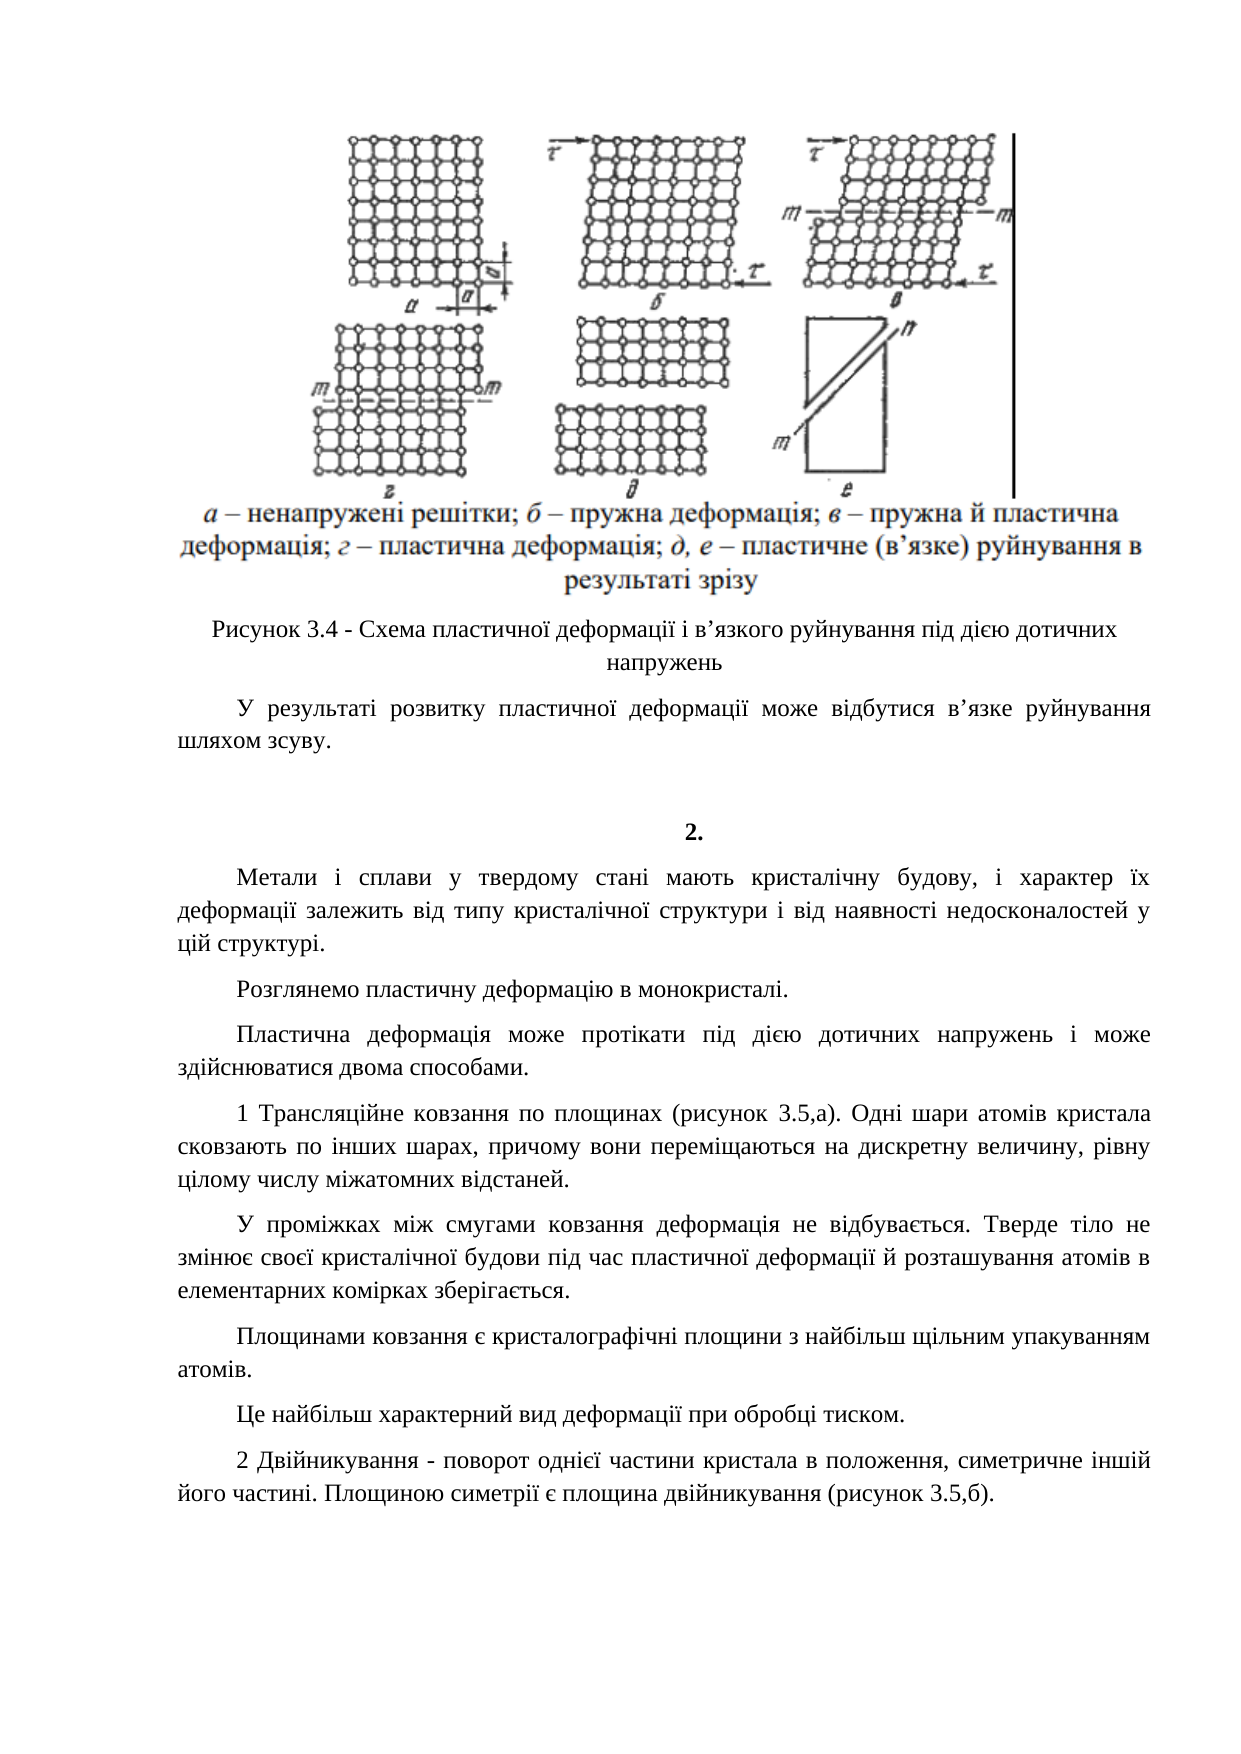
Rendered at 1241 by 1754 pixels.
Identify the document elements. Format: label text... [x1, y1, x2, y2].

text Метали і сплави у твердому стані мають кристалічну будову, і характер їх деформації залежить від типу кристалічної структури і від наявності недосконалостей у цій структурі. [177, 862, 1152, 957]
text Площинами ковзання є кристалографічні площини з найбільш щільним упакуванням атомів. [177, 1321, 1152, 1383]
picture [177, 118, 1152, 598]
text Це найбільш характерний вид деформації при обробці тиском. [177, 1399, 1152, 1428]
text 2. [177, 817, 1152, 845]
text 2 Двійникування - поворот однієї частини кристала в положення, симетричне іншій його частині. Площиною симетрії є площина двійникування (рисунок 3.5,б). [177, 1445, 1152, 1507]
text Рисунок 3.4 - Схема пластичної деформації і в’язкого руйнування під дією дотичних напружень [177, 614, 1152, 676]
text Розглянемо пластичну деформацію в монокристалі. [177, 974, 1152, 1002]
text Пластична деформація може протікати під дією дотичних напружень і може здійснюватися двома способами. [177, 1019, 1152, 1081]
text У результаті розвитку пластичної деформації може відбутися в’язке руйнування шляхом зсуву. [177, 693, 1152, 754]
text У проміжках між смугами ковзання деформація не відбувається. Тверде тіло не змінює своєї кристалічної будови під час пластичної деформації й розташування атомів в елементарних комірках зберігається. [177, 1209, 1152, 1304]
text 1 Трансляційне ковзання по площинах (рисунок 3.5,а). Одні шари атомів кристала сковзають по інших шарах, причому вони переміщаються на дискретну величину, рівну цілому числу міжатомних відстаней. [177, 1098, 1152, 1193]
